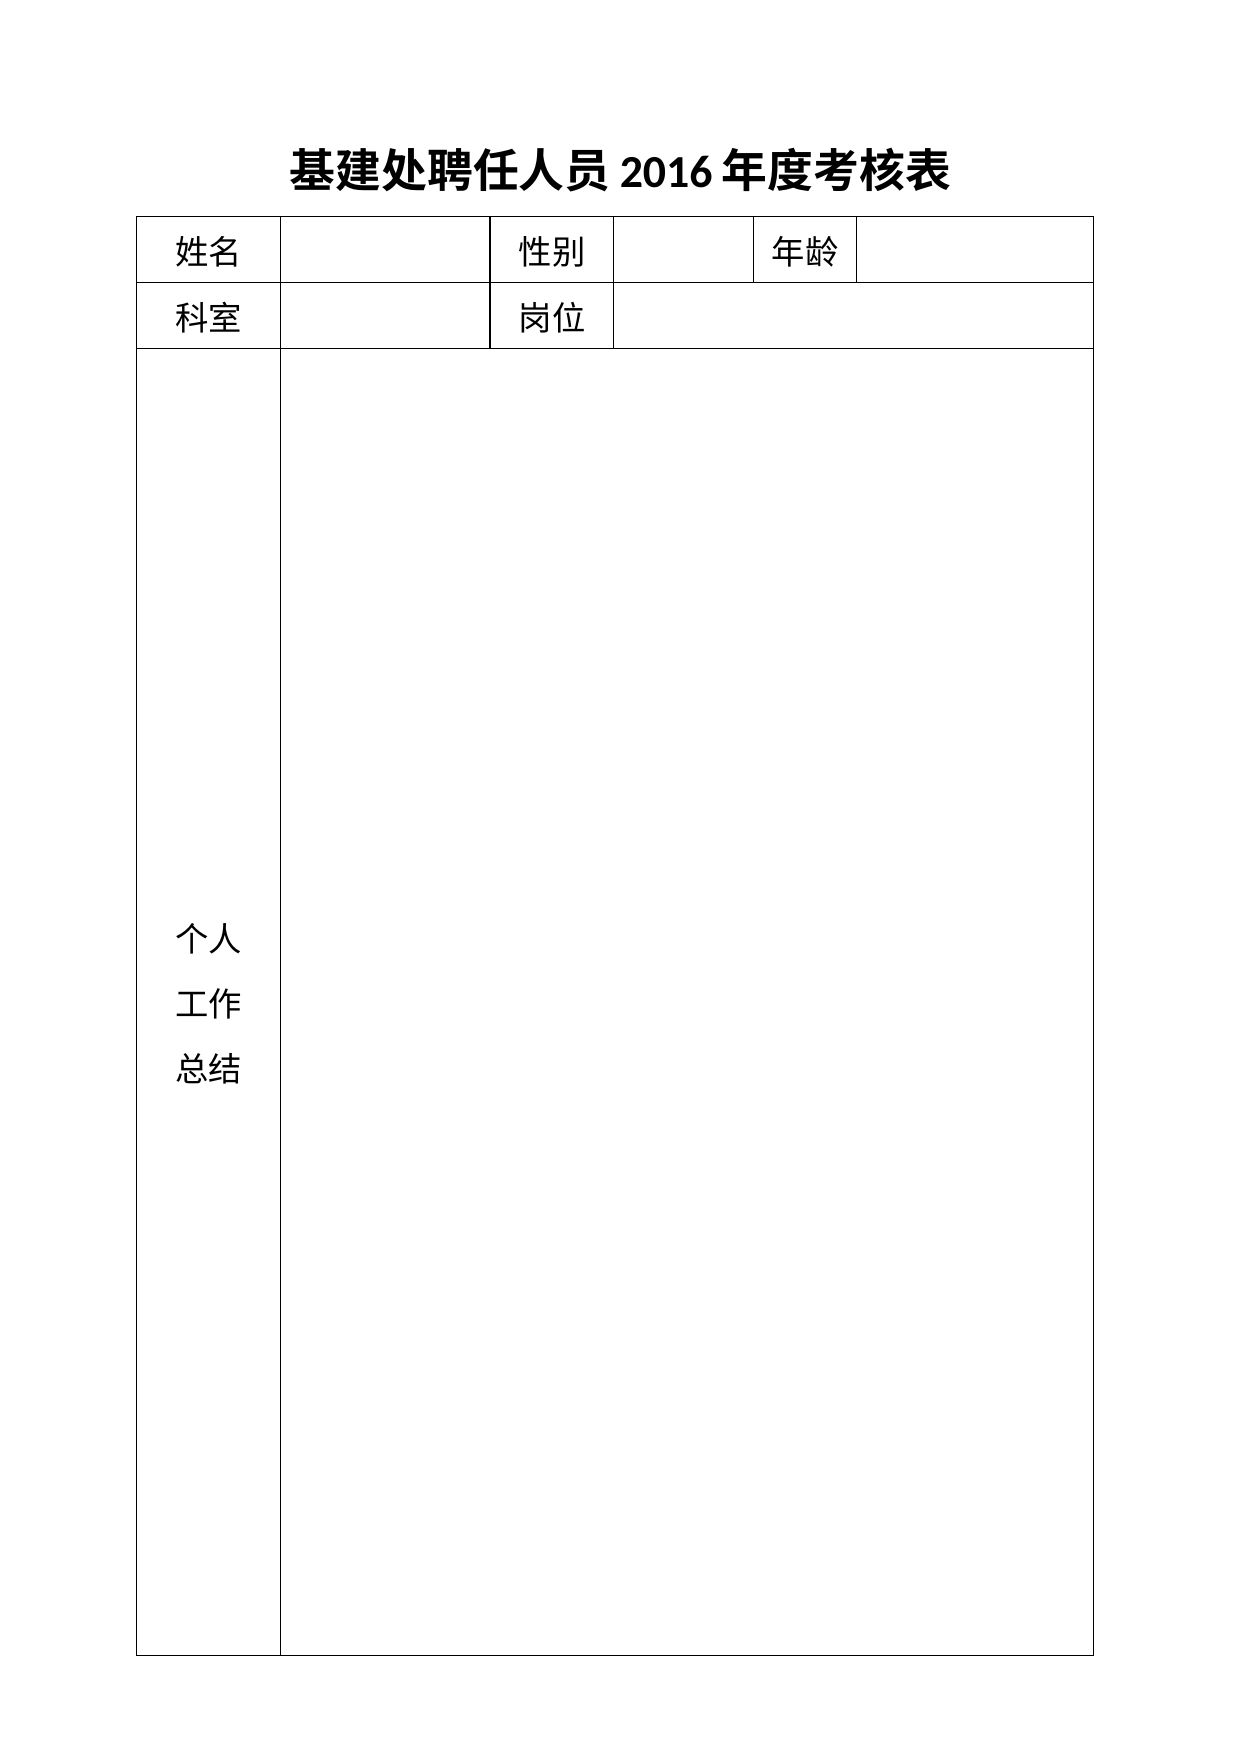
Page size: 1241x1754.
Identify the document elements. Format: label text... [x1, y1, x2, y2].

table_header [281, 217, 489, 282]
table_header 年龄 [754, 217, 856, 282]
table_cell 个人 工作 总结 [137, 349, 280, 1655]
table_cell [281, 349, 1093, 1655]
table_cell [614, 283, 1093, 348]
table_header [614, 217, 753, 282]
table_header 性别 [491, 217, 613, 282]
text 基建处聘任人员2016年度考核表 [148, 118, 1092, 216]
table_cell [281, 283, 489, 348]
table_cell 岗位 [491, 283, 613, 348]
table_header 姓名 [137, 217, 280, 282]
table_header [857, 217, 1093, 282]
table_cell 科室 [137, 283, 280, 348]
